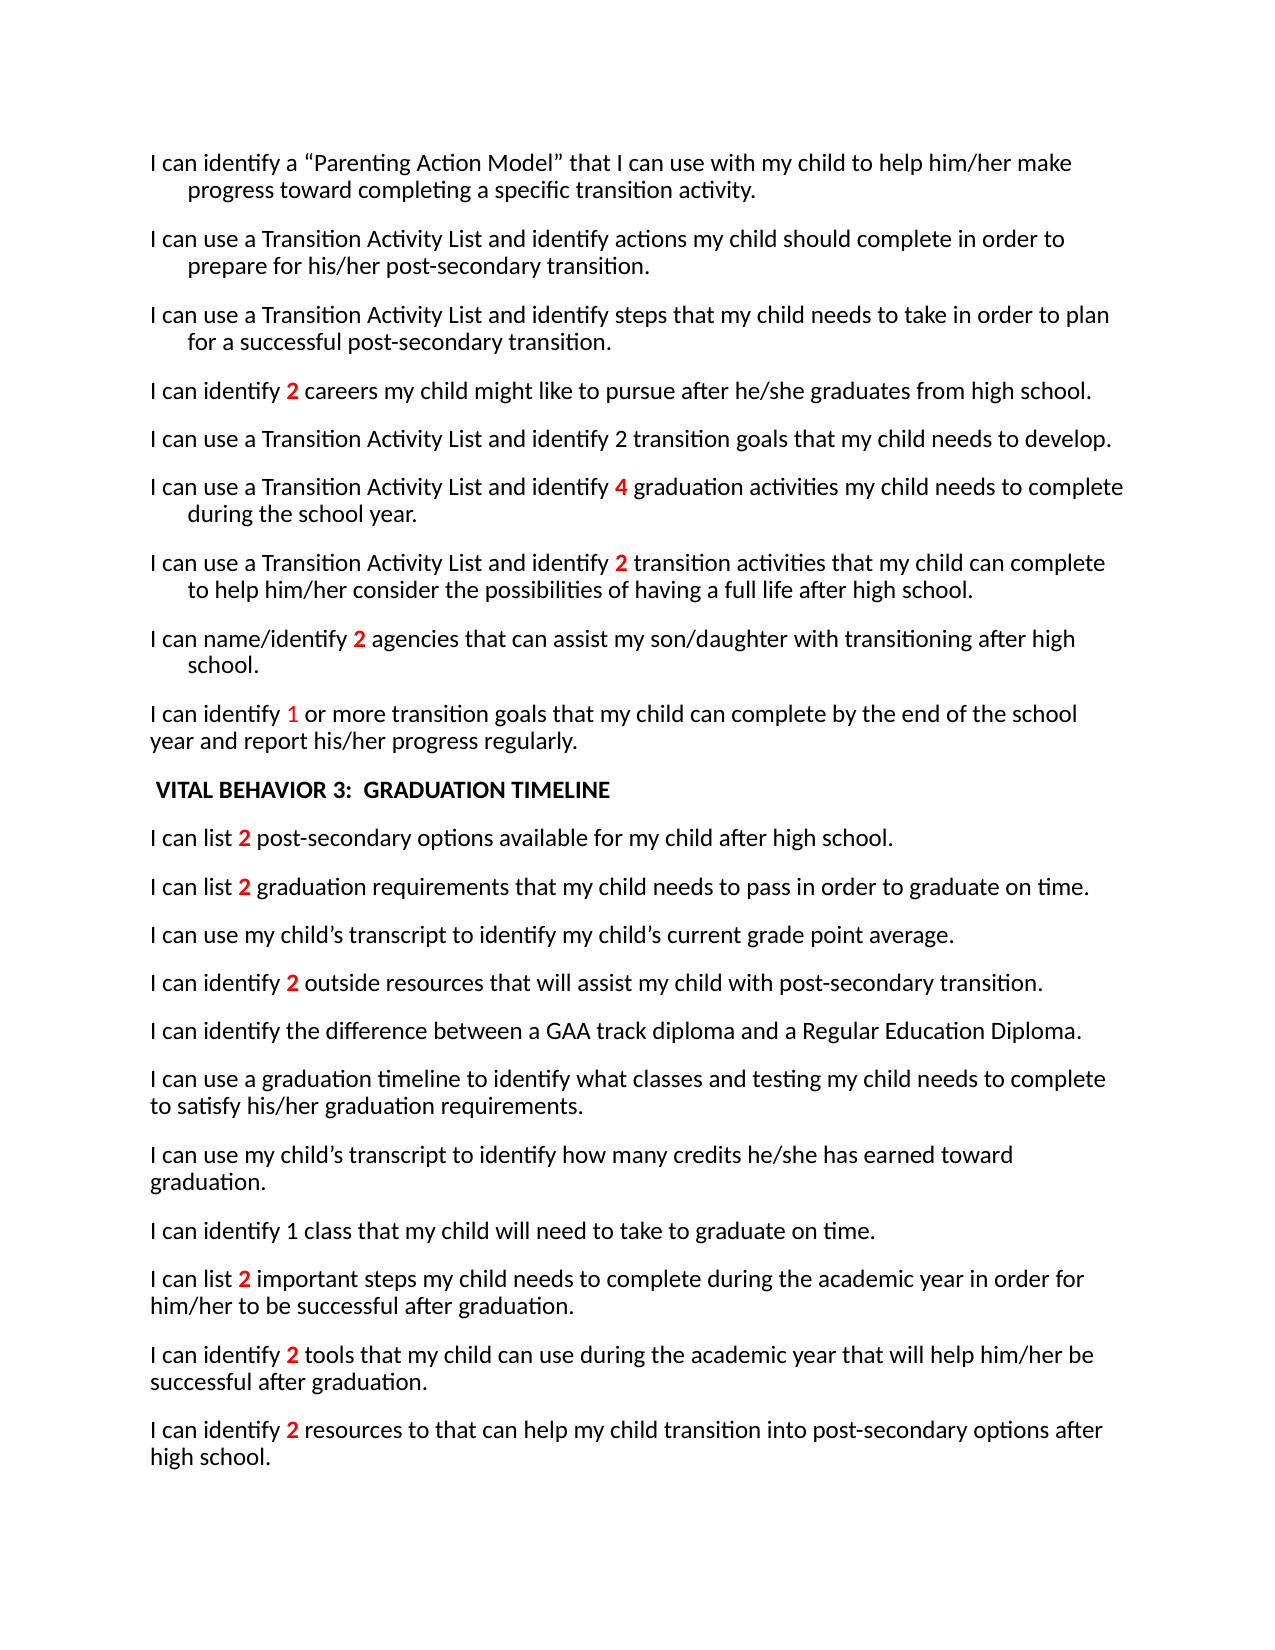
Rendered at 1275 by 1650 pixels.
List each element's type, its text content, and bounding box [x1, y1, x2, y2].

text I can identify a “Parenting Action Model” that I can use with my child to help him/her make progress toward completing a specific transition activity. [150, 150, 1125, 205]
text I can identify 2 tools that my child can use during the academic year that will help him/her be successful after graduation. [150, 1341, 1125, 1396]
text I can use my child’s transcript to identify my child’s current grade point average. [150, 921, 1125, 949]
text I can use a Transition Activity List and identify steps that my child needs to take in order to plan for a successful post-secondary transition. [150, 301, 1125, 356]
text VITAL BEHAVIOR 3: GRADUATION TIMELINE [150, 777, 1125, 804]
text I can name/identify 2 agencies that can assist my son/daughter with transitioning after high school. [150, 625, 1125, 680]
text I can identify 2 resources to that can help my child transition into post-secondary options after high school. [150, 1417, 1125, 1472]
text I can list 2 post-secondary options available for my child after high school. [150, 825, 1125, 852]
text I can list 2 important steps my child needs to complete during the academic year in order for him/her to be successful after graduation. [150, 1266, 1125, 1321]
text I can identify the difference between a GAA track diploma and a Regular Education Diploma. [150, 1018, 1125, 1045]
text I can identify 2 careers my child might like to pursue after he/she graduates from high school. [150, 377, 1125, 404]
text I can use a graduation timeline to identify what classes and testing my child needs to complete to satisfy his/her graduation requirements. [150, 1066, 1125, 1121]
text I can use a Transition Activity List and identify actions my child should complete in order to prepare for his/her post-secondary transition. [150, 226, 1125, 281]
text I can use a Transition Activity List and identify 4 graduation activities my child needs to complete during the school year. [150, 474, 1125, 528]
text I can use a Transition Activity List and identify 2 transition activities that my child can complete to help him/her consider the possibilities of having a full life after high school. [150, 549, 1125, 604]
text I can identify 1 or more transition goals that my child can complete by the end of the school year and report his/her progress regularly. [150, 701, 1125, 756]
text I can list 2 graduation requirements that my child needs to pass in order to graduate on time. [150, 873, 1125, 900]
text I can use a Transition Activity List and identify 2 transition goals that my child needs to develop. [150, 425, 1125, 453]
text I can identify 1 class that my child will need to take to graduate on time. [150, 1217, 1125, 1245]
text I can identify 2 outside resources that will assist my child with post-secondary transition. [150, 969, 1125, 997]
text I can use my child’s transcript to identify how many credits he/she has earned toward graduation. [150, 1142, 1125, 1197]
